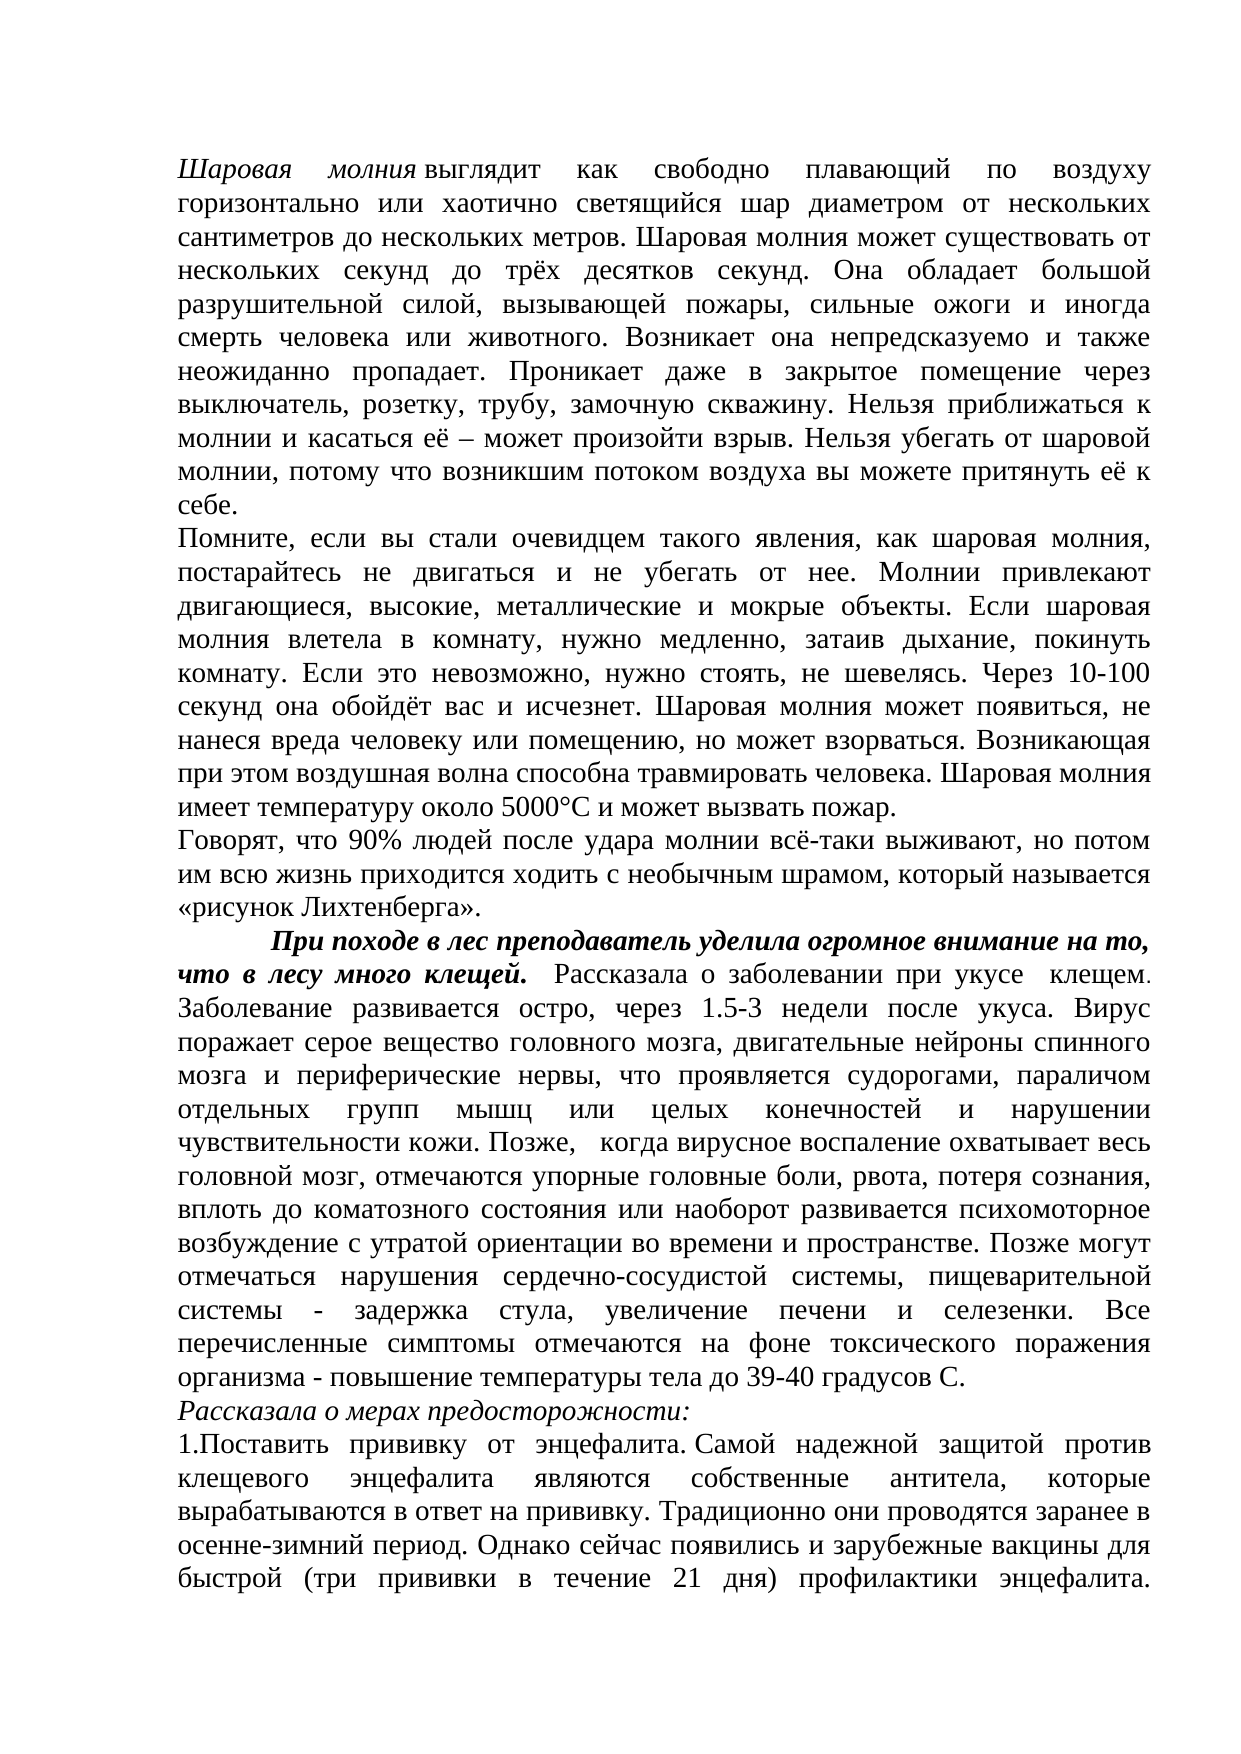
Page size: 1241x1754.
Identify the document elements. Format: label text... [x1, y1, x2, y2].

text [177, 1426, 1152, 1594]
text Говорят, что 90% людей после удара молнии всё-таки выживают, но потом им всю жизнь приходится ходить с необычным шрамом, который называется «рисунок Лихтенберга». [177, 822, 1152, 923]
text Рассказала о мерах предосторожности: [177, 1393, 1152, 1426]
text Шаровая молния выглядит как свободно плавающий по воздуху горизонтально или хаотично светящийся шар диаметром от нескольких сантиметров до нескольких метров. Шаровая молния может существовать от нескольких секунд до трёх десятков секунд. Она обладает большой разрушительной силой, вызывающей пожары, сильные ожоги и иногда смерть человека или животного. Возникает она непредсказуемо и также неожиданно пропадает. Проникает даже в закрытое помещение через выключатель, розетку, трубу, замочную скважину. Нельзя приближаться к молнии и касаться её – может произойти взрыв. Нельзя убегать от шаровой молнии, потому что возникшим потоком воздуха вы можете притянуть её к себе. Помните, если вы стали очевидцем такого явления, как шаровая молния, постарайтесь не двигаться и не убегать от нее. Молнии привлекают двигающиеся, высокие, металлические и мокрые объекты. Если шаровая молния влетела в комнату, нужно медленно, затаив дыхание, покинуть комнату. Если это невозможно, нужно стоять, не шевелясь. Через 10-100 секунд она обойдёт вас и исчезнет. Шаровая молния может появиться, не нанеся вреда человеку или помещению, но может взорваться. Возникающая при этом воздушная волна способна травмировать человека. Шаровая молния имеет температуру около 5000°С и может вызвать пожар. [177, 118, 1152, 822]
text При походе в лес преподаватель уделила огромное внимание на то, что в лесу много клещей. Рассказала о заболевании при укусе клещем. Заболевание развивается остро, через 1.5-3 недели после укуса. Вирус поражает серое вещество головного мозга, двигательные нейроны спинного мозга и периферические нервы, что проявляется судорогами, параличом отдельных групп мышц или целых конечностей и нарушении чувствительности кожи. Позже, когда вирусное воспаление охватывает весь головной мозг, отмечаются упорные головные боли, рвота, потеря сознания, вплоть до коматозного состояния или наоборот развивается психомоторное возбуждение с утратой ориентации во времени и пространстве. Позже могут отмечаться нарушения сердечно-сосудистой системы, пищеварительной системы - задержка стула, увеличение печени и селезенки. Все перечисленные симптомы отмечаются на фоне токсического поражения организма - повышение температуры тела до 39-40 градусов С. [177, 923, 1152, 1393]
